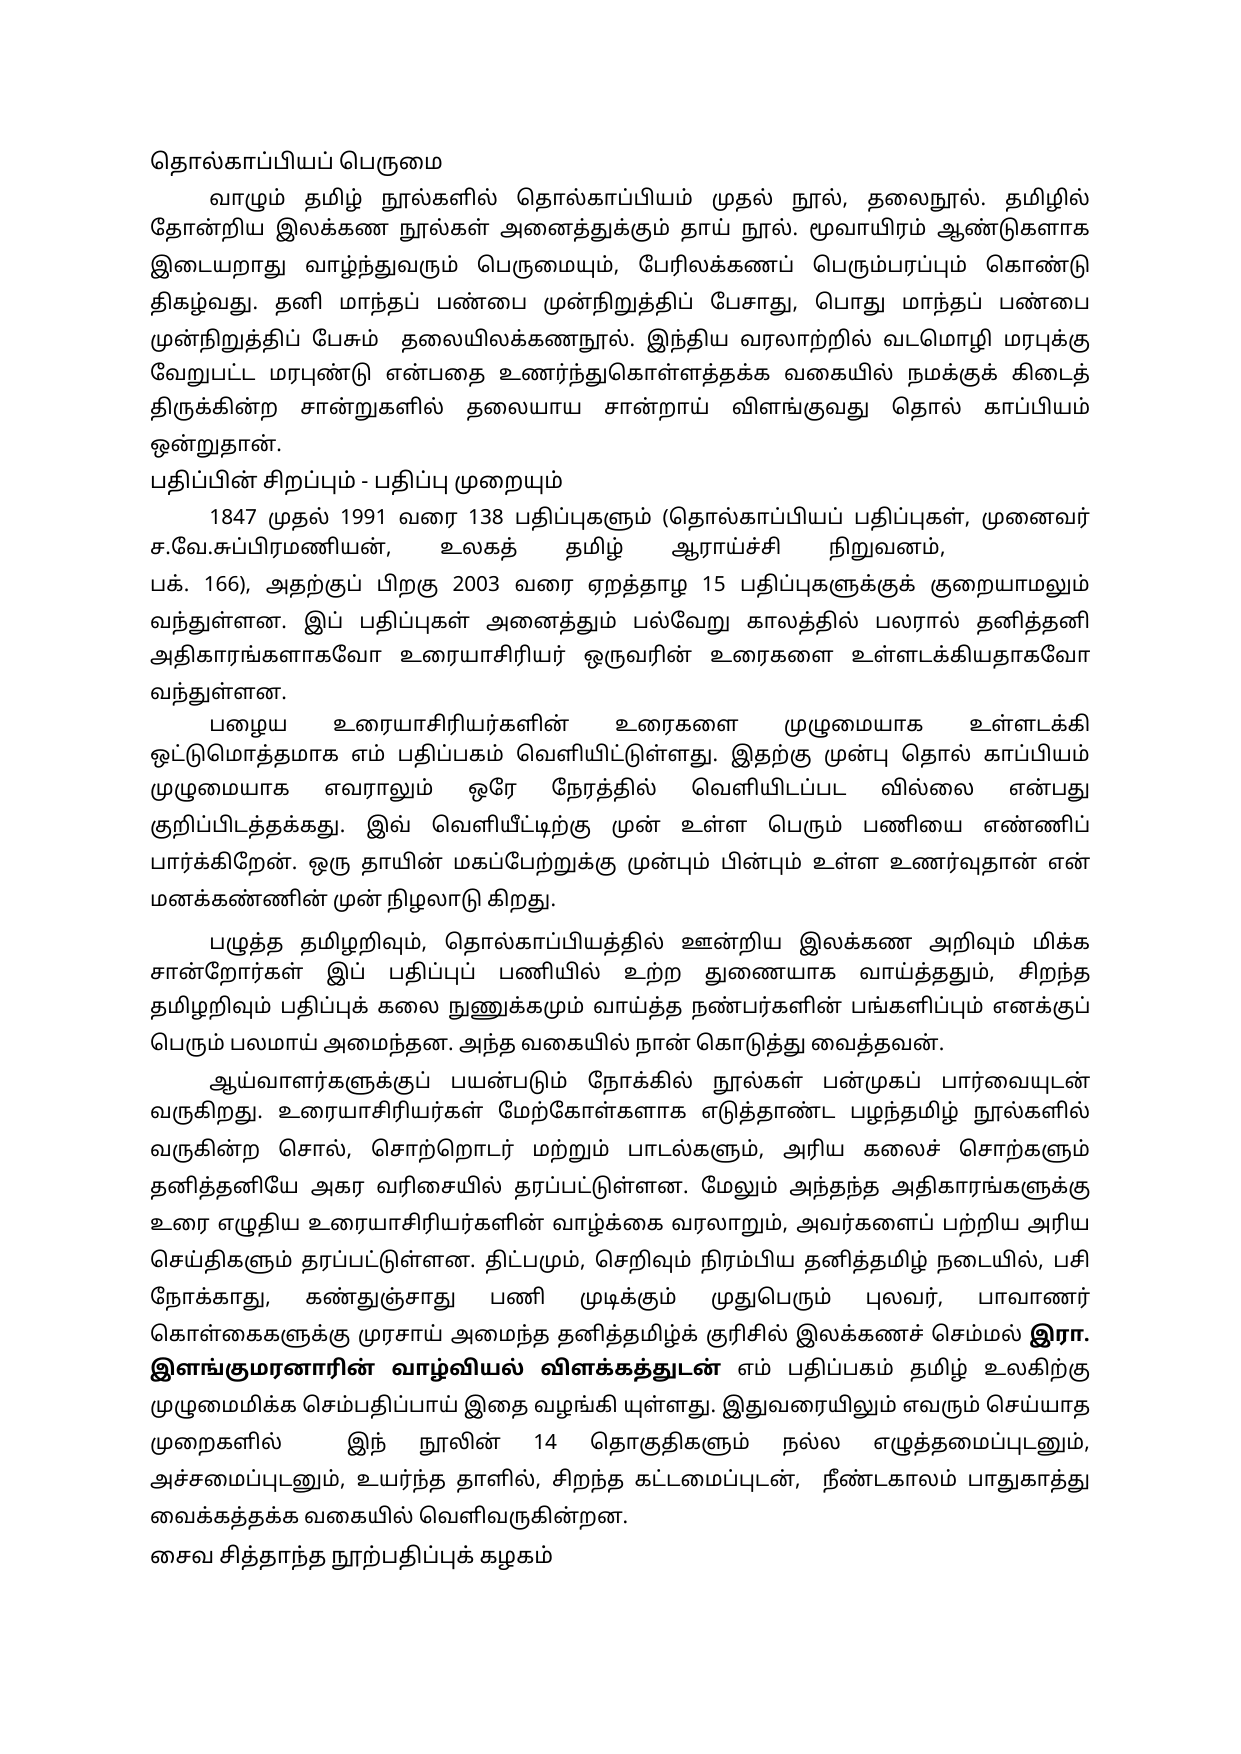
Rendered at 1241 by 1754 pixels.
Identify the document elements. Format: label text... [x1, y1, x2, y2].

text தொல்காப்பியப் பெருமை [150, 150, 1090, 177]
text 1847 முதல் 1991 வரை 138 பதிப்புகளும் (தொல்காப்பியப் பதிப்புகள், முனைவர் ச.வே.சுப்பிரமணியன், உலகத் தமிழ் ஆராய்ச்சி நிறுவனம், பக். 166), அதற்குப் பிறகு 2003 வரை ஏறத்தாழ 15 பதிப்புகளுக்குக் குறையாமலும் வந்துள்ளன. இப் பதிப்புகள் அனைத்தும் பல்வேறு காலத்தில் பலரால் தனித்தனி அதிகாரங்களாகவோ உரையாசிரியர் ஒருவரின் உரைகளை உள்ளடக்கியதாகவோ வந்துள்ளன. [150, 502, 1090, 707]
text பழுத்த தமிழறிவும், தொல்காப்பியத்தில் ஊன்றிய இலக்கண அறிவும் மிக்க சான்றோர்கள் இப் பதிப்புப் பணியில் உற்ற துணையாக வாய்த்ததும், சிறந்த தமிழறிவும் பதிப்புக் கலை நுணுக்கமும் வாய்த்த நண்பர்களின் பங்களிப்பும் எனக்குப் பெரும் பலமாய் அமைந்தன. அந்த வகையில் நான் கொடுத்து வைத்தவன். [150, 927, 1090, 1065]
text பழைய உரையாசிரியர்களின் உரைகளை முழுமையாக உள்ளடக்கி ஒட்டுமொத்தமாக எம் பதிப்பகம் வெளியிட்டுள்ளது. இதற்கு முன்பு தொல் காப்பியம் முழுமையாக எவராலும் ஒரே நேரத்தில் வெளியிடப்பட வில்லை என்பது குறிப்பிடத்தக்கது. இவ் வெளியீட்டிற்கு முன் உள்ள பெரும் பணியை எண்ணிப் பார்க்கிறேன். ஒரு தாயின் மகப்பேற்றுக்கு முன்பும் பின்பும் உள்ள உணர்வுதான் என் மனக்கண்ணின் முன் நிழலாடு கிறது. [150, 713, 1090, 921]
text சைவ சித்தாந்த நூற்பதிப்புக் கழகம் [150, 1544, 1090, 1571]
text பதிப்பின் சிறப்பும் - பதிப்பு முறையும் [150, 465, 1090, 496]
text வாழும் தமிழ் நூல்களில் தொல்காப்பியம் முதல் நூல், தலைநூல். தமிழில் தோன்றிய இலக்கண நூல்கள் அனைத்துக்கும் தாய் நூல். மூவாயிரம் ஆண்டுகளாக இடையறாது வாழ்ந்துவரும் பெருமையும், பேரிலக்கணப் பெரும்பரப்பும் கொண்டு திகழ்வது. தனி மாந்தப் பண்பை முன்நிறுத்திப் பேசாது, பொது மாந்தப் பண்பை முன்நிறுத்திப் பேசும் தலையிலக்கணநூல். இந்திய வரலாற்றில் வடமொழி மரபுக்கு வேறுபட்ட மரபுண்டு என்பதை உணர்ந்துகொள்ளத்தக்க வகையில் நமக்குக் கிடைத் திருக்கின்ற சான்றுகளில் தலையாய சான்றாய் விளங்குவது தொல் காப்பியம் ஒன்றுதான். [150, 183, 1090, 459]
text ஆய்வாளர்களுக்குப் பயன்படும் நோக்கில் நூல்கள் பன்முகப் பார்வையுடன் வருகிறது. உரையாசிரியர்கள் மேற்கோள்களாக எடுத்தாண்ட பழந்தமிழ் நூல்களில் வருகின்ற சொல், சொற்றொடர் மற்றும் பாடல்களும், அரிய கலைச் சொற்களும் தனித்தனியே அகர வரிசையில் தரப்பட்டுள்ளன. மேலும் அந்தந்த அதிகாரங்களுக்கு உரை எழுதிய உரையாசிரியர்களின் வாழ்க்கை வரலாறும், அவர்களைப் பற்றிய அரிய செய்திகளும் தரப்பட்டுள்ளன. திட்பமும், செறிவும் நிரம்பிய தனித்தமிழ் நடையில், பசி நோக்காது, கண்துஞ்சாது பணி முடிக்கும் முதுபெரும் புலவர், பாவாணர் கொள்கைகளுக்கு முரசாய் அமைந்த தனித்தமிழ்க் குரிசில் இலக்கணச் செம்மல் இரா. இளங்குமரனாரின் வாழ்வியல் விளக்கத்துடன் எம் பதிப்பகம் தமிழ் உலகிற்கு முழுமைமிக்க செம்பதிப்பாய் இதை வழங்கி யுள்ளது. இதுவரையிலும் எவரும் செய்யாத முறைகளில் இந் நூலின் 14 தொகுதிகளும் நல்ல எழுத்தமைப்புடனும், அச்சமைப்புடனும், உயர்ந்த தாளில், சிறந்த கட்டமைப்புடன், நீண்டகாலம் பாதுகாத்து வைக்கத்தக்க வகையில் வெளிவருகின்றன. [150, 1071, 1090, 1538]
